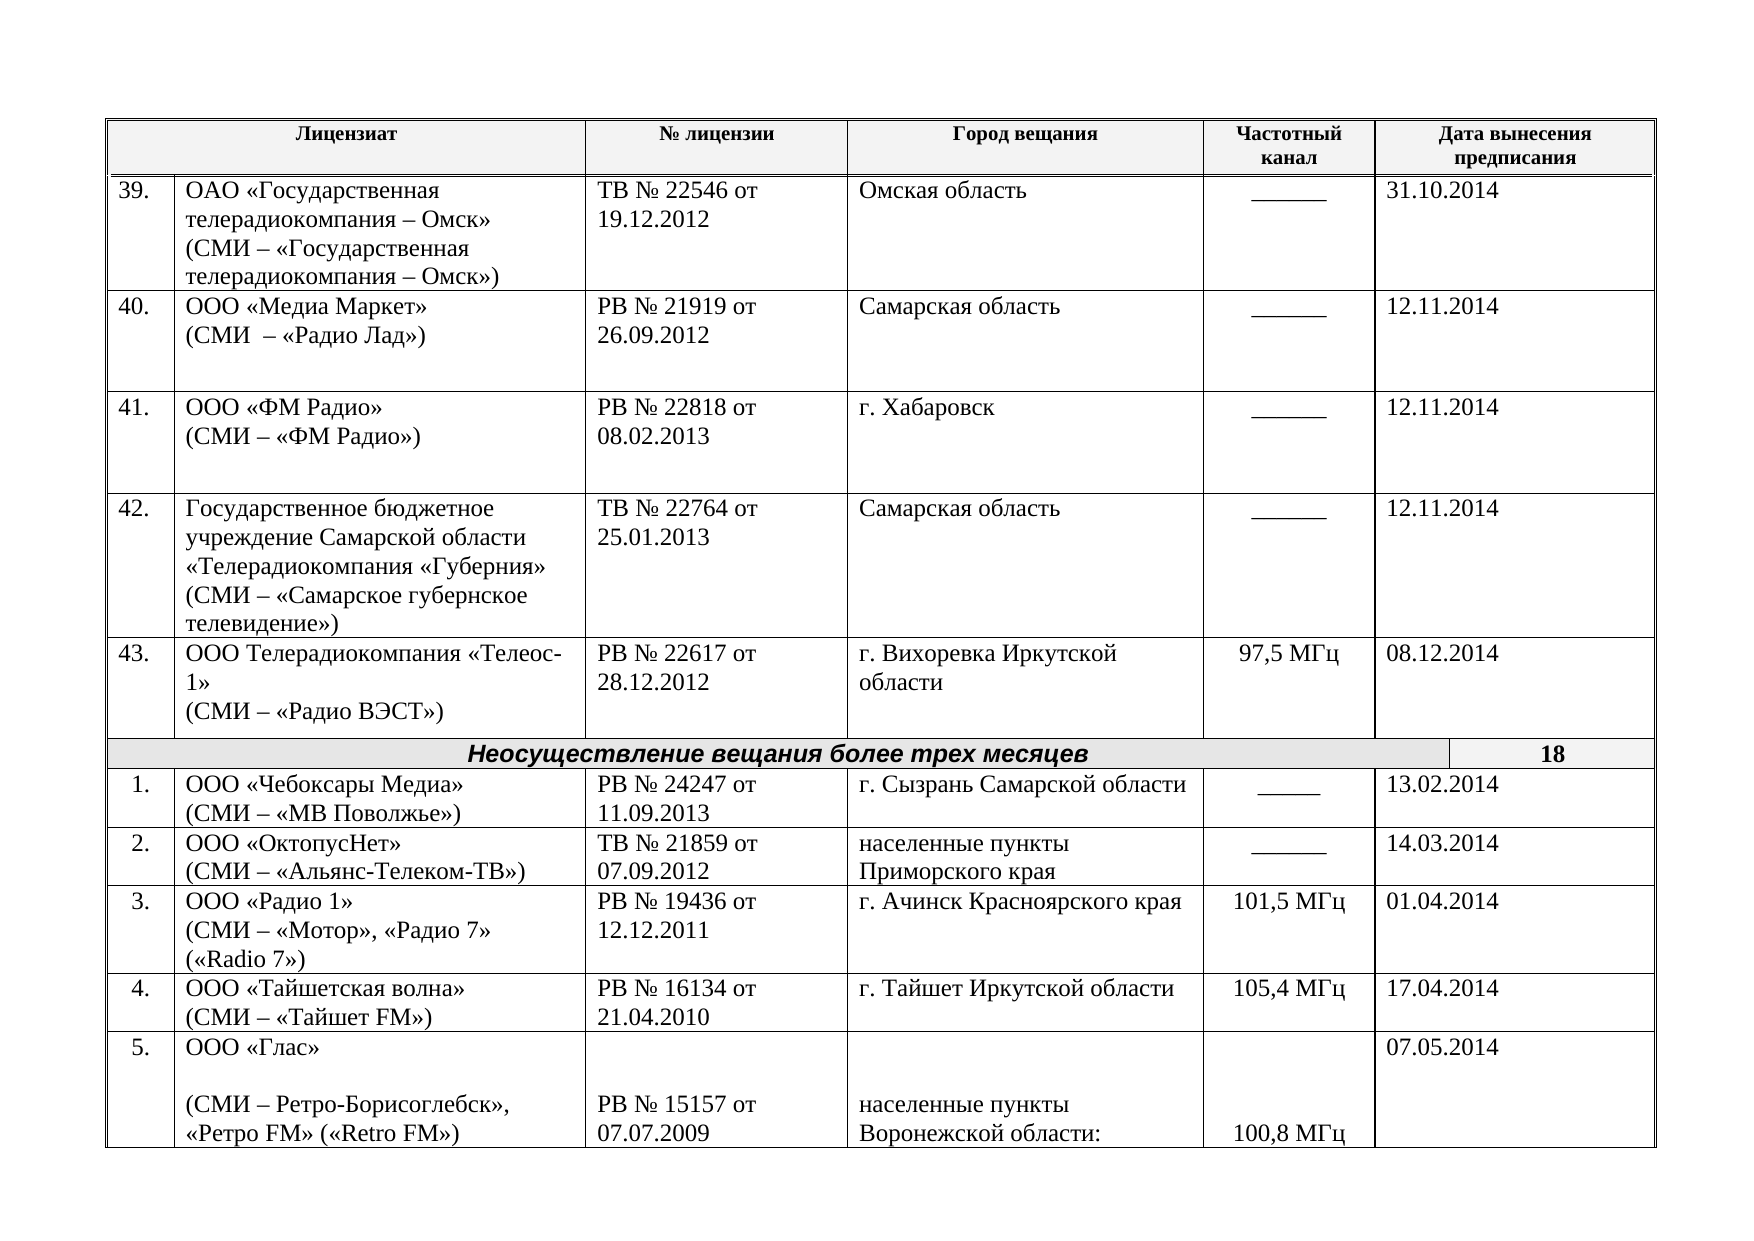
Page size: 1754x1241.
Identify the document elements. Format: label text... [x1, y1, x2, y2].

table_cell ______ [1204, 494, 1374, 637]
table_header Частотный канал [1204, 121, 1374, 174]
table_cell РВ № 21919 от 26.09.2012 [586, 291, 847, 391]
table_header Город вещания [848, 121, 1203, 174]
table_cell 31.10.2014 [1376, 174, 1656, 290]
table_cell ______ [1204, 291, 1374, 391]
table_cell г. Вихоревка Иркутской области [848, 638, 1203, 738]
table_cell Омская область [848, 177, 1203, 290]
table_cell РВ № 22617 от 28.12.2012 [586, 638, 847, 738]
table_cell 41. [108, 392, 174, 492]
table_cell ООО «Чебоксары Медиа» (СМИ – «МВ Поволжье») [175, 769, 585, 827]
table_cell 39. [107, 174, 174, 290]
table_cell населенные пункты Приморского края [848, 828, 1203, 885]
table_cell ООО «ФМ Радио» (СМИ – «ФМ Радио») [175, 392, 585, 492]
table_cell 2. [108, 828, 174, 885]
table_cell РВ № 19436 от 12.12.2011 [586, 886, 847, 972]
table_cell ______ [1204, 828, 1374, 885]
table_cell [586, 1032, 847, 1147]
table_cell Государственное бюджетное учреждение Самарской области «Телерадиокомпания «Губерния» (СМИ – «Самарское губернское телевидение») [175, 494, 585, 637]
table_cell ООО Телерадиокомпания «Телеос-1» (СМИ – «Радио ВЭСТ») [175, 638, 585, 738]
table_cell г. Ачинск Красноярского края [848, 886, 1203, 972]
table_cell 42. [108, 494, 174, 637]
table_cell 01.04.2014 [1376, 886, 1654, 972]
table_cell 17.04.2014 [1376, 974, 1654, 1031]
table_cell 4. [108, 974, 174, 1031]
table_cell ______ [1204, 392, 1374, 492]
table_cell Самарская область [848, 291, 1203, 391]
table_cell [848, 1032, 1203, 1147]
table_header Дата вынесения предписания [1376, 121, 1654, 174]
table_cell 100,8 МГц 104,4 МГц 103,6 МГц 102,6 МГц [1204, 1032, 1374, 1147]
table_cell 5. [108, 1032, 174, 1147]
table_cell РВ № 16134 от 21.04.2010 [586, 974, 847, 1031]
table_cell 12.11.2014 [1376, 291, 1654, 391]
table_cell г. Хабаровск [848, 392, 1203, 492]
table_cell ООО «Радио 1» (СМИ – «Мотор», «Радио 7» («Radio 7») [175, 886, 585, 972]
table_cell 12.11.2014 [1376, 392, 1654, 492]
table_cell 13.02.2014 [1376, 769, 1654, 827]
table_cell ООО «Тайшетская волна» (СМИ – «Тайшет FM») [175, 974, 585, 1031]
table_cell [175, 1032, 585, 1147]
table_cell г. Тайшет Иркутской области [848, 974, 1203, 1031]
table_cell 07.05.2014 [1376, 1032, 1654, 1147]
table_cell 43. [108, 638, 174, 738]
table_cell РВ № 24247 от 11.09.2013 [586, 769, 847, 827]
table_cell _____ [1204, 769, 1374, 827]
table_cell 101,5 МГц [1204, 886, 1374, 972]
table_cell г. Сызрань Самарской области [848, 769, 1203, 827]
table_header № лицензии [586, 121, 847, 174]
table_cell 40. [108, 291, 174, 391]
table_cell ТВ № 21859 от 07.09.2012 [586, 828, 847, 885]
table_cell 18 [1450, 739, 1654, 768]
table_cell 3. [108, 886, 174, 972]
table_cell ОАО «Государственная телерадиокомпания – Омск» (СМИ – «Государственная телерадиокомпания – Омск») [175, 177, 585, 290]
table_cell 14.03.2014 [1376, 828, 1654, 885]
table_cell 12.11.2014 [1376, 494, 1654, 637]
table_cell 08.12.2014 [1376, 638, 1654, 738]
table_cell 97,5 МГц [1204, 638, 1374, 738]
table_cell 105,4 МГц [1204, 974, 1374, 1031]
table_cell Неосуществление вещания более трех месяцев [108, 739, 1449, 768]
table_cell ТВ № 22546 от 19.12.2012 [586, 177, 847, 290]
table_cell 1. [108, 769, 174, 827]
table_header Лицензиат [108, 121, 585, 174]
table_cell РВ № 22818 от 08.02.2013 [586, 392, 847, 492]
table_cell Самарская область [848, 494, 1203, 637]
table_cell ООО «ОктопусНет» (СМИ – «Альянс-Телеком-ТВ») [175, 828, 585, 885]
table_cell ООО «Медиа Маркет» (СМИ – «Радио Лад») [175, 291, 585, 391]
table_cell ТВ № 22764 от 25.01.2013 [586, 494, 847, 637]
table_cell ______ [1204, 177, 1374, 290]
